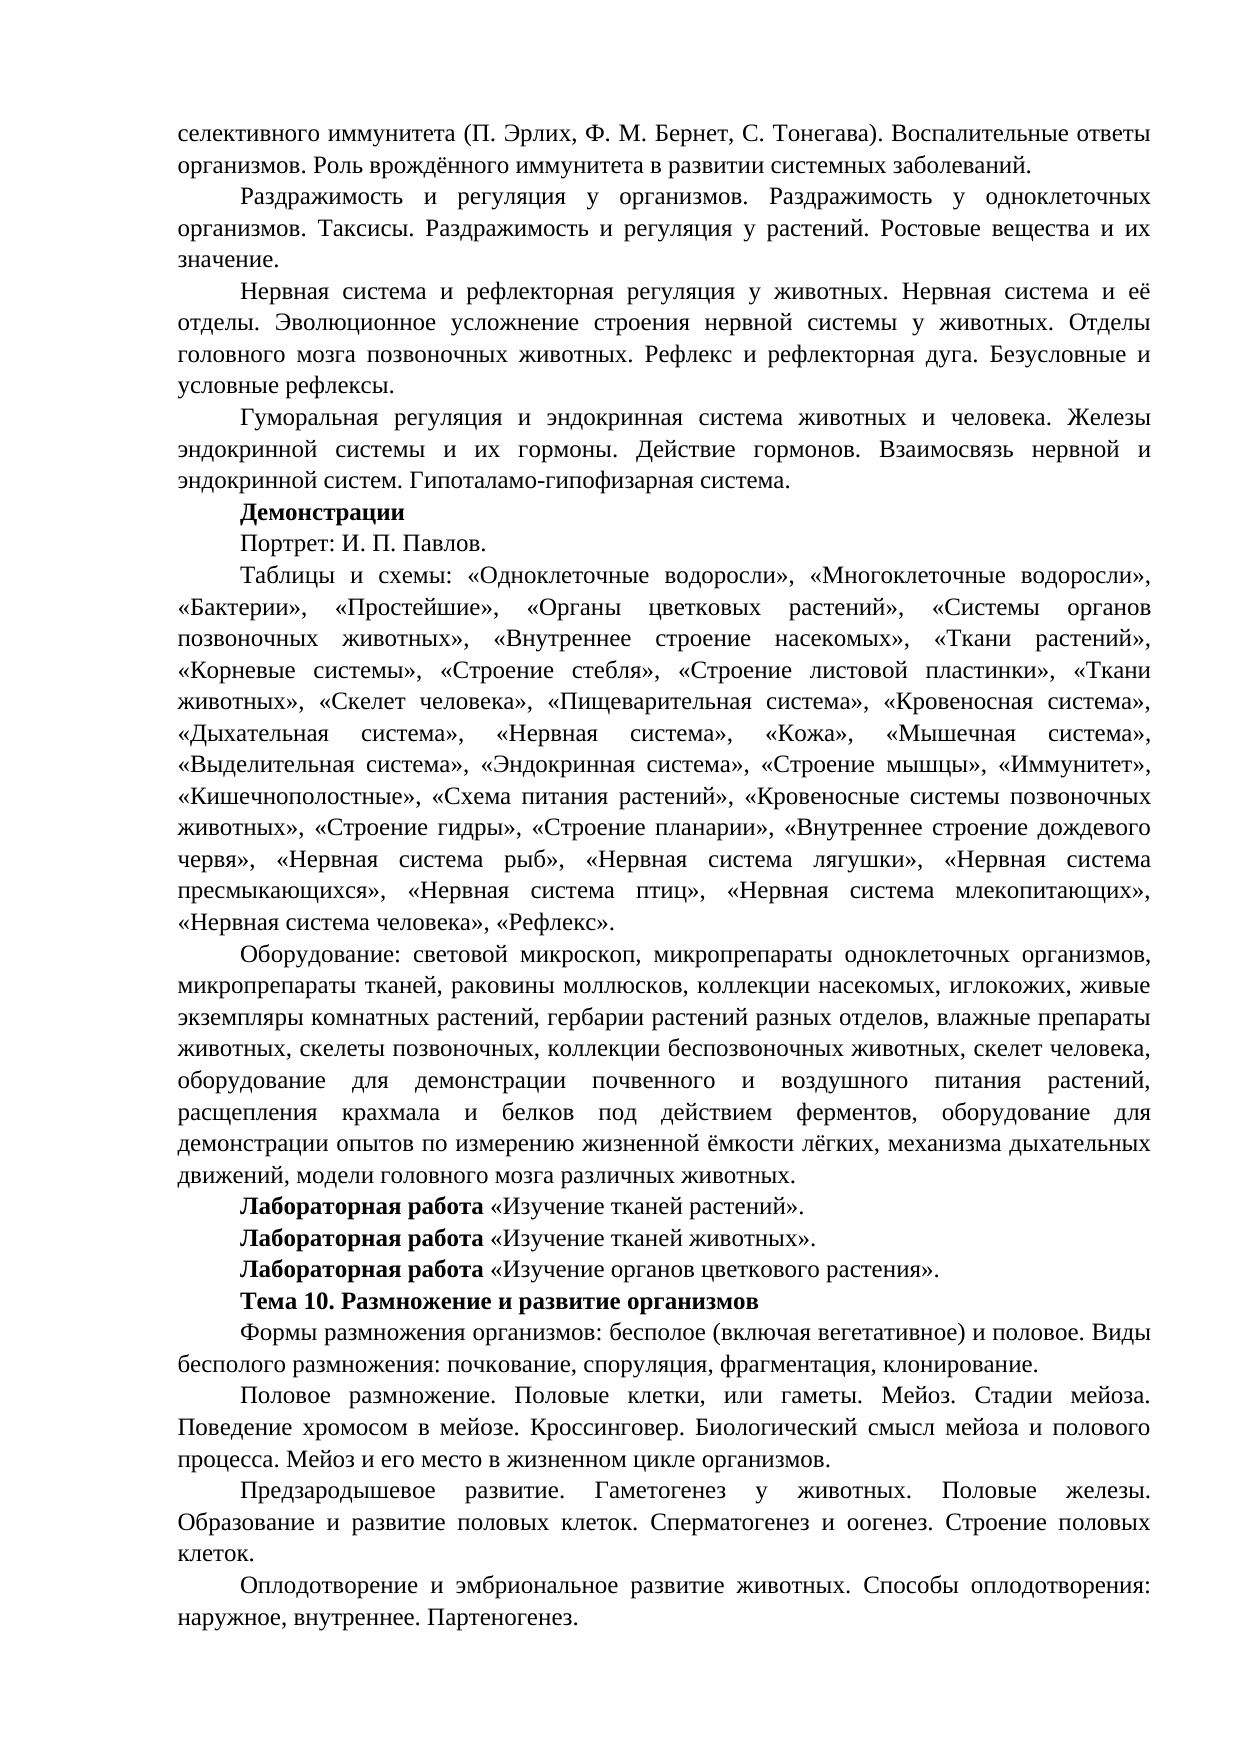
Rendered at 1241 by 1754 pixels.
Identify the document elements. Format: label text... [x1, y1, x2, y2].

text Раздражимость и регуляция у организмов. Раздражимость у одноклеточных организмов. Таксисы. Раздражимость и регуляция у растений. Ростовые вещества и их значение. [177, 181, 1152, 273]
text Портрет: И. П. Павлов. [177, 528, 1152, 557]
text Нервная система и рефлекторная регуляция у животных. Нервная система и её отделы. Эволюционное усложнение строения нервной системы у животных. Отделы головного мозга позвоночных животных. Рефлекс и рефлекторная дуга. Безусловные и условные рефлексы. [177, 276, 1152, 399]
text Формы размножения организмов: бесполое (включая вегетативное) и половое. Виды бесполого размножения: почкование, споруляция, фрагментация, клонирование. [177, 1317, 1152, 1378]
text Тема 10. Размножение и развитие организмов [177, 1286, 1152, 1315]
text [177, 118, 1152, 178]
text Демонстрации [177, 497, 1152, 526]
text Лабораторная работа «Изучение органов цветкового растения». [177, 1254, 1152, 1283]
text Гуморальная регуляция и эндокринная система животных и человека. Железы эндокринной системы и их гормоны. Действие гормонов. Взаимосвязь нервной и эндокринной систем. Гипоталамо-гипофизарная система. [177, 402, 1152, 494]
text Предзародышевое развитие. Гаметогенез у животных. Половые железы. Образование и развитие половых клеток. Сперматогенез и оогенез. Строение половых клеток. [177, 1475, 1152, 1567]
text Лабораторная работа «Изучение тканей растений». [177, 1191, 1152, 1220]
text Оплодотворение и эмбриональное развитие животных. Способы оплодотворения: наружное, внутреннее. Партеногенез. [177, 1570, 1152, 1630]
text Оборудование: световой микроскоп, микропрепараты одноклеточных организмов, микропрепараты тканей, раковины моллюсков, коллекции насекомых, иглокожих, живые экземпляры комнатных растений, гербарии растений разных отделов, влажные препараты животных, скелеты позвоночных, коллекции беспозвоночных животных, скелет человека, оборудование для демонстрации почвенного и воздушного питания растений, расщепления крахмала и белков под действием ферментов, оборудование для демонстрации опытов по измерению жизненной ёмкости лёгких, механизма дыхательных движений, модели головного мозга различных животных. [177, 939, 1152, 1188]
text Половое размножение. Половые клетки, или гаметы. Мейоз. Стадии мейоза. Поведение хромосом в мейозе. Кроссинговер. Биологический смысл мейоза и полового процесса. Мейоз и его место в жизненном цикле организмов. [177, 1381, 1152, 1472]
text Таблицы и схемы: «Одноклеточные водоросли», «Многоклеточные водоросли», «Бактерии», «Простейшие», «Органы цветковых растений», «Системы органов позвоночных животных», «Внутреннее строение насекомых», «Ткани растений», «Корневые системы», «Строение стебля», «Строение листовой пластинки», «Ткани животных», «Скелет человека», «Пищеварительная система», «Кровеносная система», «Дыхательная система», «Нервная система», «Кожа», «Мышечная система», «Выделительная система», «Эндокринная система», «Строение мышцы», «Иммунитет», «Кишечнополостные», «Схема питания растений», «Кровеносные системы позвоночных животных», «Строение гидры», «Строение планарии», «Внутреннее строение дождевого червя», «Нервная система рыб», «Нервная система лягушки», «Нервная система пресмыкающихся», «Нервная система птиц», «Нервная система млекопитающих», «Нервная система человека», «Рефлекс». [177, 560, 1152, 936]
text Лабораторная работа «Изучение тканей животных». [177, 1223, 1152, 1252]
